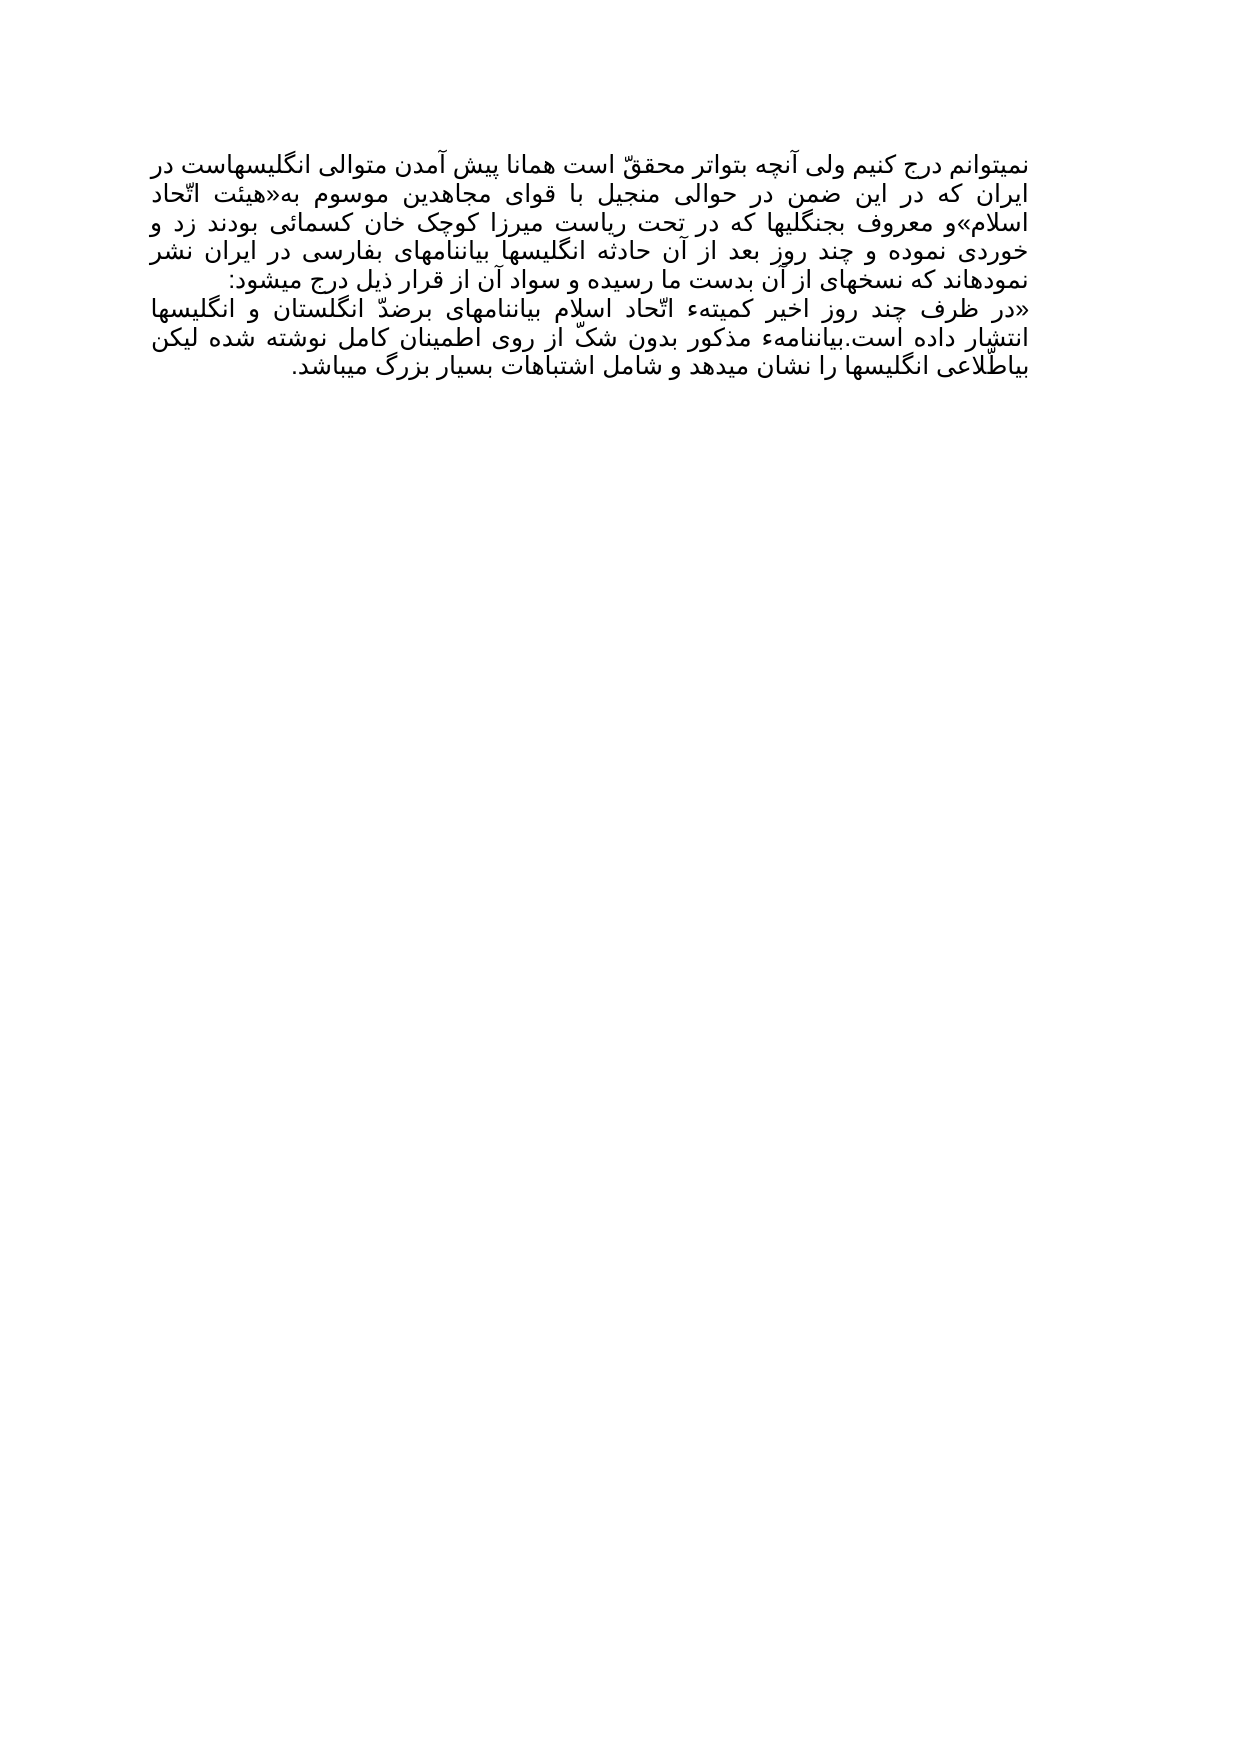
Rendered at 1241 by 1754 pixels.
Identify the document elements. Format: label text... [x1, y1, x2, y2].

text «در ظرف چند روز اخیر کمیتهء اتّحاد اسلام بیاننامه‏ای برضدّ انگلستان و انگلیسها انتشار داده است.بیاننامهء مذکور بدون‏ شکّ از روی اطمینان کامل نوشته شده لیکن بی‏اطّلاعی انگلیسها را نشان میدهد و شامل اشتباهات بسیار بزرگ میباشد. [150, 294, 1029, 380]
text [150, 150, 1029, 294]
